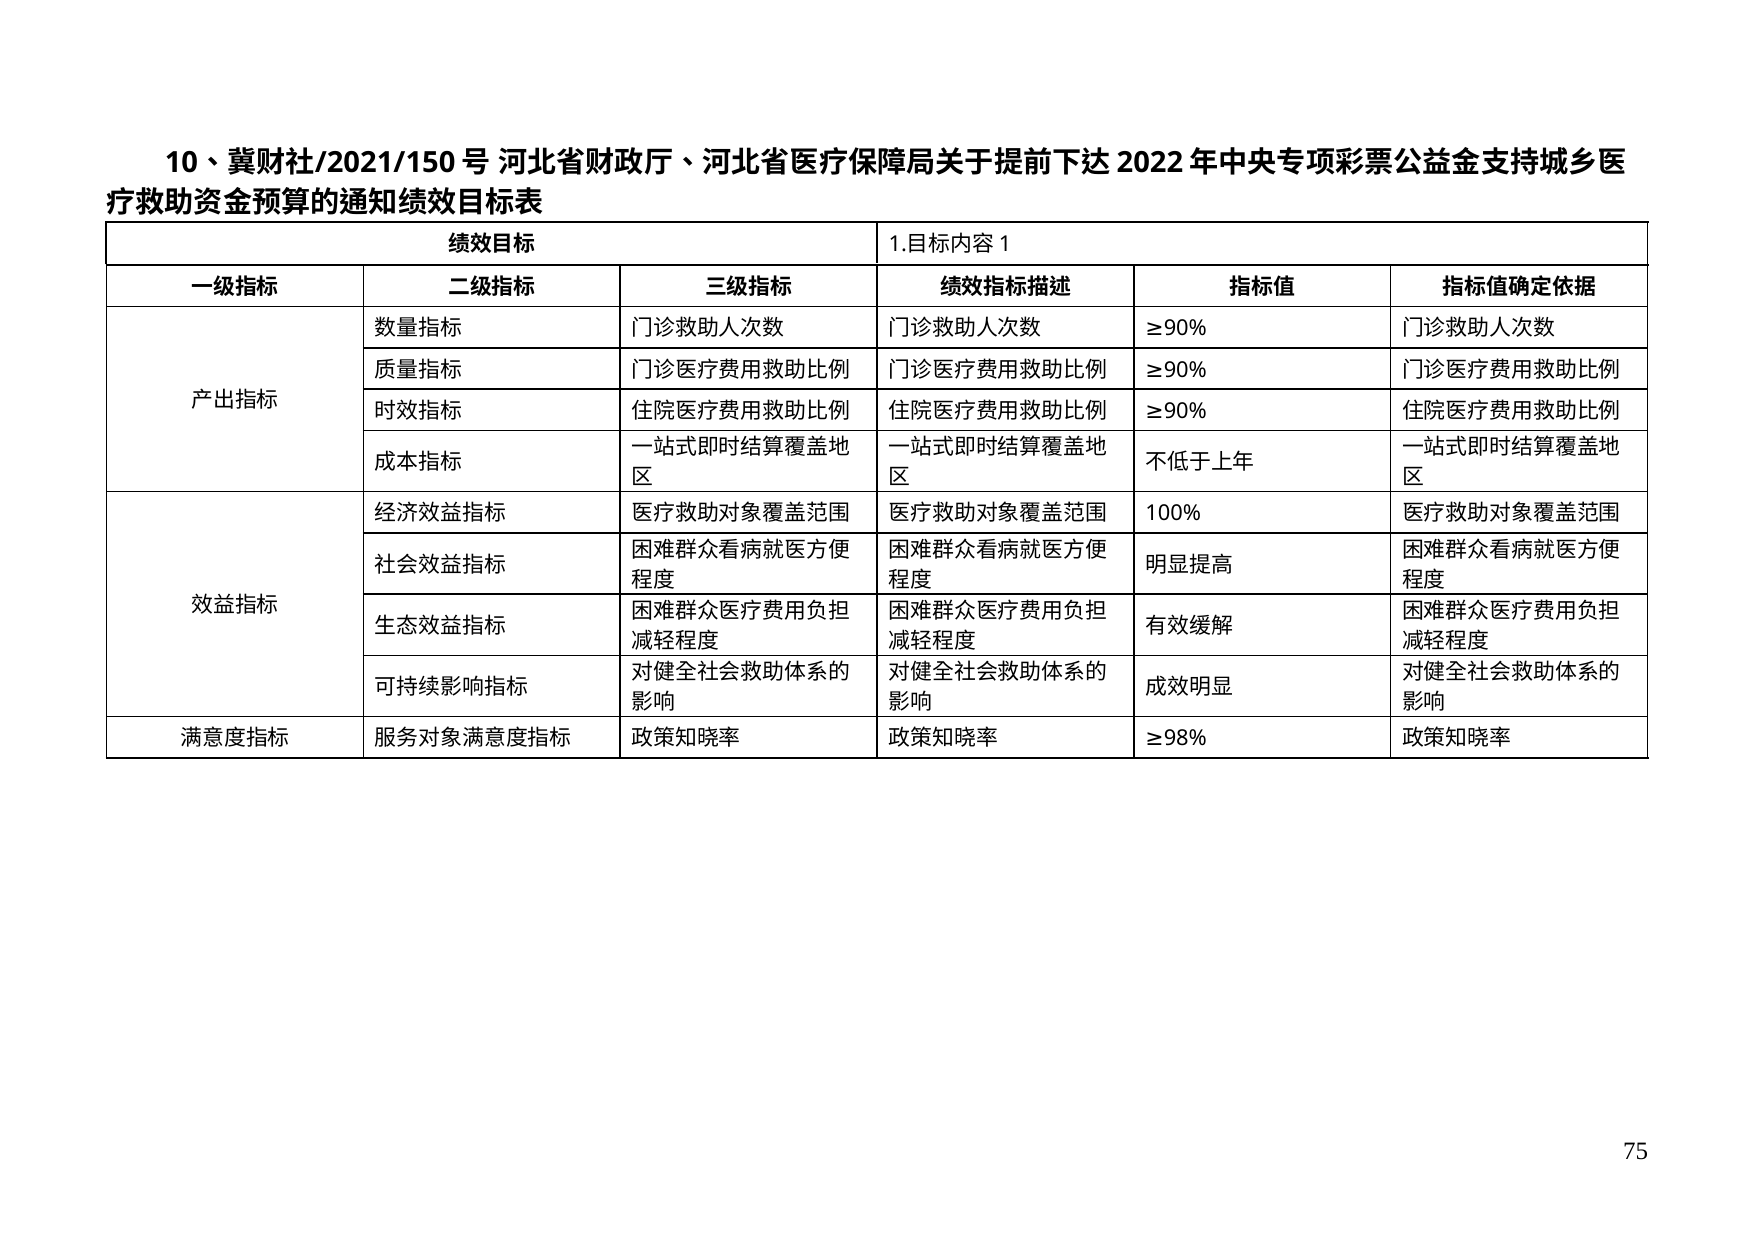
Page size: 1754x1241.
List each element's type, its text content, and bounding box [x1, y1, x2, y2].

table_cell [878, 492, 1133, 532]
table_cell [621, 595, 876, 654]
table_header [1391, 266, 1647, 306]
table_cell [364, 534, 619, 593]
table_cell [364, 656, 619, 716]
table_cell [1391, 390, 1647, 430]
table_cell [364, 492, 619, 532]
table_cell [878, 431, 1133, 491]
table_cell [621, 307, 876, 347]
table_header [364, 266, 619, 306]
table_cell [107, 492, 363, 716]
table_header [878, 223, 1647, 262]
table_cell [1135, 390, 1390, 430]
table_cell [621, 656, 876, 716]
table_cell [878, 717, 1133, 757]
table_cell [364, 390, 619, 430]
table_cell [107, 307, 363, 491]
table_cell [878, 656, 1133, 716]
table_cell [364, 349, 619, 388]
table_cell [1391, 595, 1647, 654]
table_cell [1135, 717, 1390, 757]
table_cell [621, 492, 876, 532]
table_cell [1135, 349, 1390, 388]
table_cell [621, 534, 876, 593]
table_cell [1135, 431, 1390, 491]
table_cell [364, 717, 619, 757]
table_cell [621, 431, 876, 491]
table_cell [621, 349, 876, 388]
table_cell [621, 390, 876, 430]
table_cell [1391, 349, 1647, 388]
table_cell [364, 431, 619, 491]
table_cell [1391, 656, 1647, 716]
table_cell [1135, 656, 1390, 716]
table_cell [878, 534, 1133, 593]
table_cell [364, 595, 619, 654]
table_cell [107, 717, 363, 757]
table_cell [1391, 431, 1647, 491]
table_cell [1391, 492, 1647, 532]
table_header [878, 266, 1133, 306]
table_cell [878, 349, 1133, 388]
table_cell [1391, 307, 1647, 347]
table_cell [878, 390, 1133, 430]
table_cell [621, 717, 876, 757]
text 10、冀财社/2021/150号 河北省财政厅、河北省医疗保障局关于提前下达2022年中央专项彩票公益金支持城乡医疗救助资金预算的通知绩效目标表 [106, 142, 1648, 221]
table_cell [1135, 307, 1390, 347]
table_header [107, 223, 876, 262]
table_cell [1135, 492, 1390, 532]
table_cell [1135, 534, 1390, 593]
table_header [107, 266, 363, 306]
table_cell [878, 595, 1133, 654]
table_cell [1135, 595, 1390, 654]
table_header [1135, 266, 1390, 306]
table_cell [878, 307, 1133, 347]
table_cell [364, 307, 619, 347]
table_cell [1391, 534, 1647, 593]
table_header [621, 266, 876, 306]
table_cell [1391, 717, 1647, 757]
